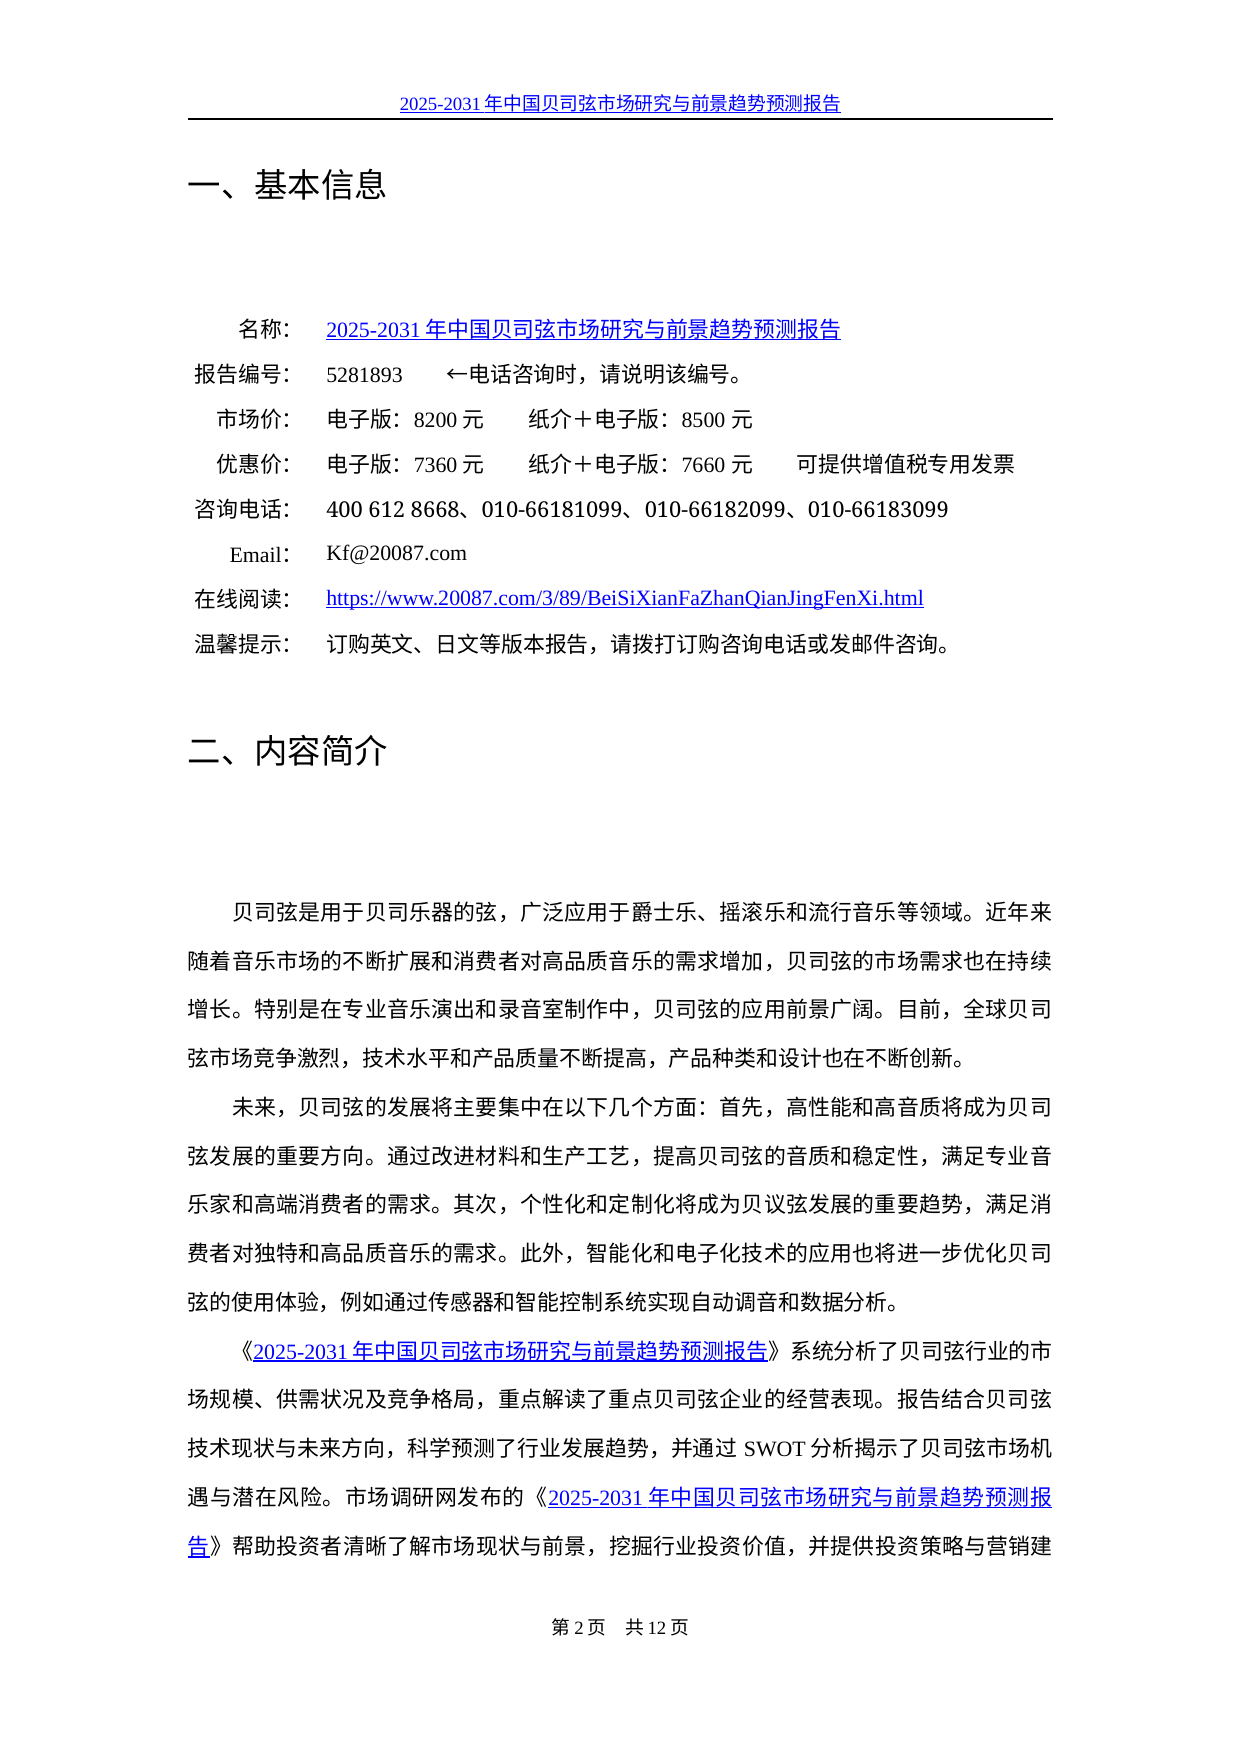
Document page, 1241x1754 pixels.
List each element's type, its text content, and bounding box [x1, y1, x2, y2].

table_cell 咨询电话： [167, 492, 315, 537]
table_header 名称： [167, 312, 315, 357]
table_header 2025-2031年中国贝司弦市场研究与前景趋势预测报告 [315, 312, 1073, 357]
table_cell 电子版：8200 元 纸介＋电子版：8500 元 [315, 402, 1073, 447]
table_cell 报告编号： [167, 357, 315, 402]
table_cell 电子版：7360 元 纸介＋电子版：7660 元 可提供增值税专用发票 [315, 447, 1073, 492]
table_cell Email： [167, 537, 315, 582]
title 二、内容简介 [187, 717, 1053, 782]
table_cell 订购英文、日文等版本报告，请拨打订购咨询电话或发邮件咨询。 [315, 627, 1073, 672]
table_cell Kf@20087.com [315, 537, 1073, 582]
table_cell 温馨提示： [167, 627, 315, 672]
table_cell 优惠价： [167, 447, 315, 492]
table_cell [315, 582, 1073, 627]
table_cell 400 612 8668、010-66181099、010-66182099、010-66183099 [315, 492, 1073, 537]
table_cell 市场价： [167, 402, 315, 447]
table_cell 5281893 ←电话咨询时，请说明该编号。 [315, 357, 1073, 402]
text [187, 894, 1053, 1561]
title 一、基本信息 [187, 150, 1053, 215]
table_cell 在线阅读： [167, 582, 315, 627]
